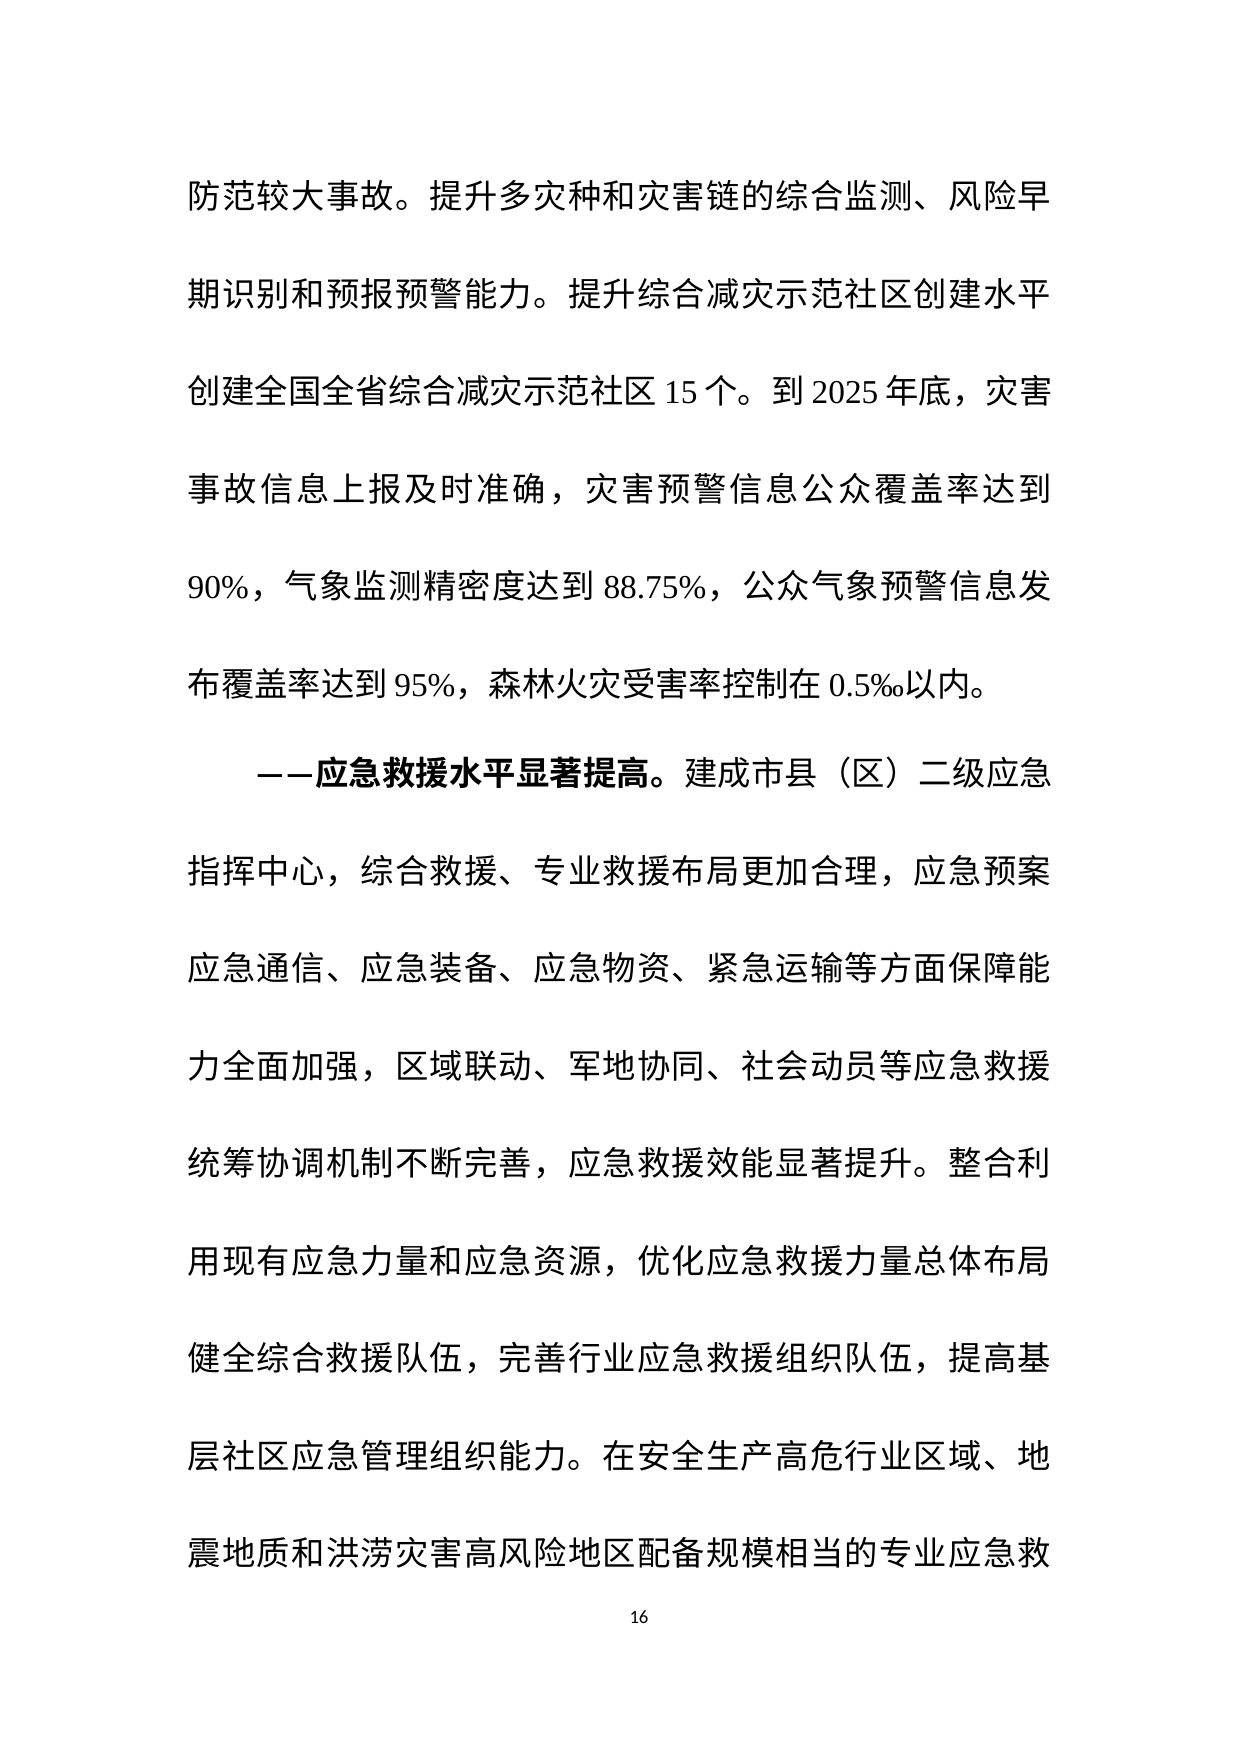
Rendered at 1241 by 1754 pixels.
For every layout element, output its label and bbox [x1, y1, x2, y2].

text [187, 162, 1053, 714]
text [187, 738, 1053, 1583]
